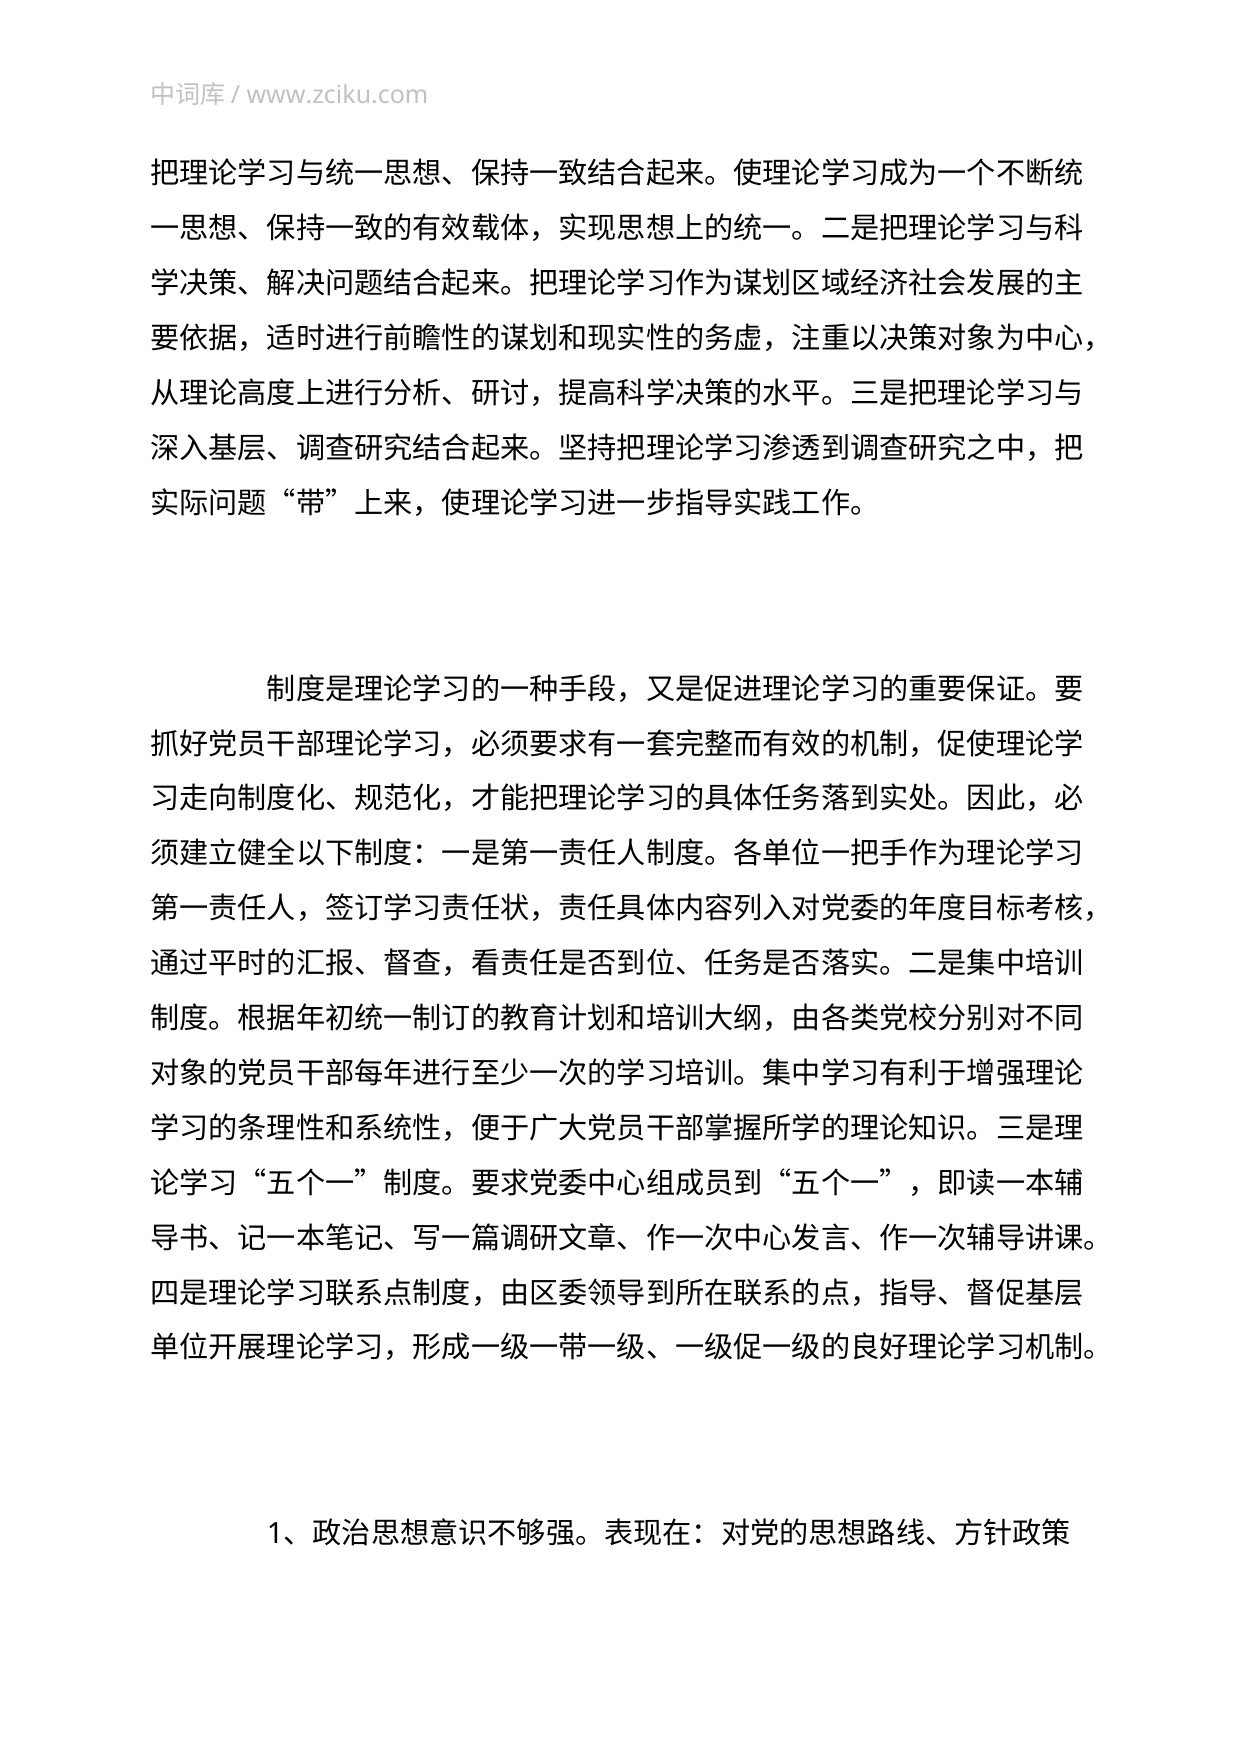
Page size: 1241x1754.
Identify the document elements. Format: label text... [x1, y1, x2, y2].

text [150, 150, 1090, 522]
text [150, 1510, 1090, 1552]
text 制度是理论学习的一种手段，又是促进理论学习的重要保证。要抓好党员干部理论学习，必须要求有一套完整而有效的机制，促使理论学习走向制度化、规范化，才能把理论学习的具体任务落到实处。因此，必须建立健全以下制度：一是第一责任人制度。各单位一把手作为理论学习第一责任人，签订学习责任状，责任具体内容列入对党委的年度目标考核，通过平时的汇报、督查，看责任是否到位、任务是否落实。二是集中培训制度。根据年初统一制订的教育计划和培训大纲，由各类党校分别对不同对象的党员干部每年进行至少一次的学习培训。集中学习有利于增强理论学习的条理性和系统性，便于广大党员干部掌握所学的理论知识。三是理论学习“五个一”制度。要求党委中心组成员到“五个一”，即读一本辅导书、记一本笔记、写一篇调研文章、作一次中心发言、作一次辅导讲课。四是理论学习联系点制度，由区委领导到所在联系的点，指导、督促基层单位开展理论学习，形成一级一带一级、一级促一级的良好理论学习机制。 [150, 665, 1090, 1366]
